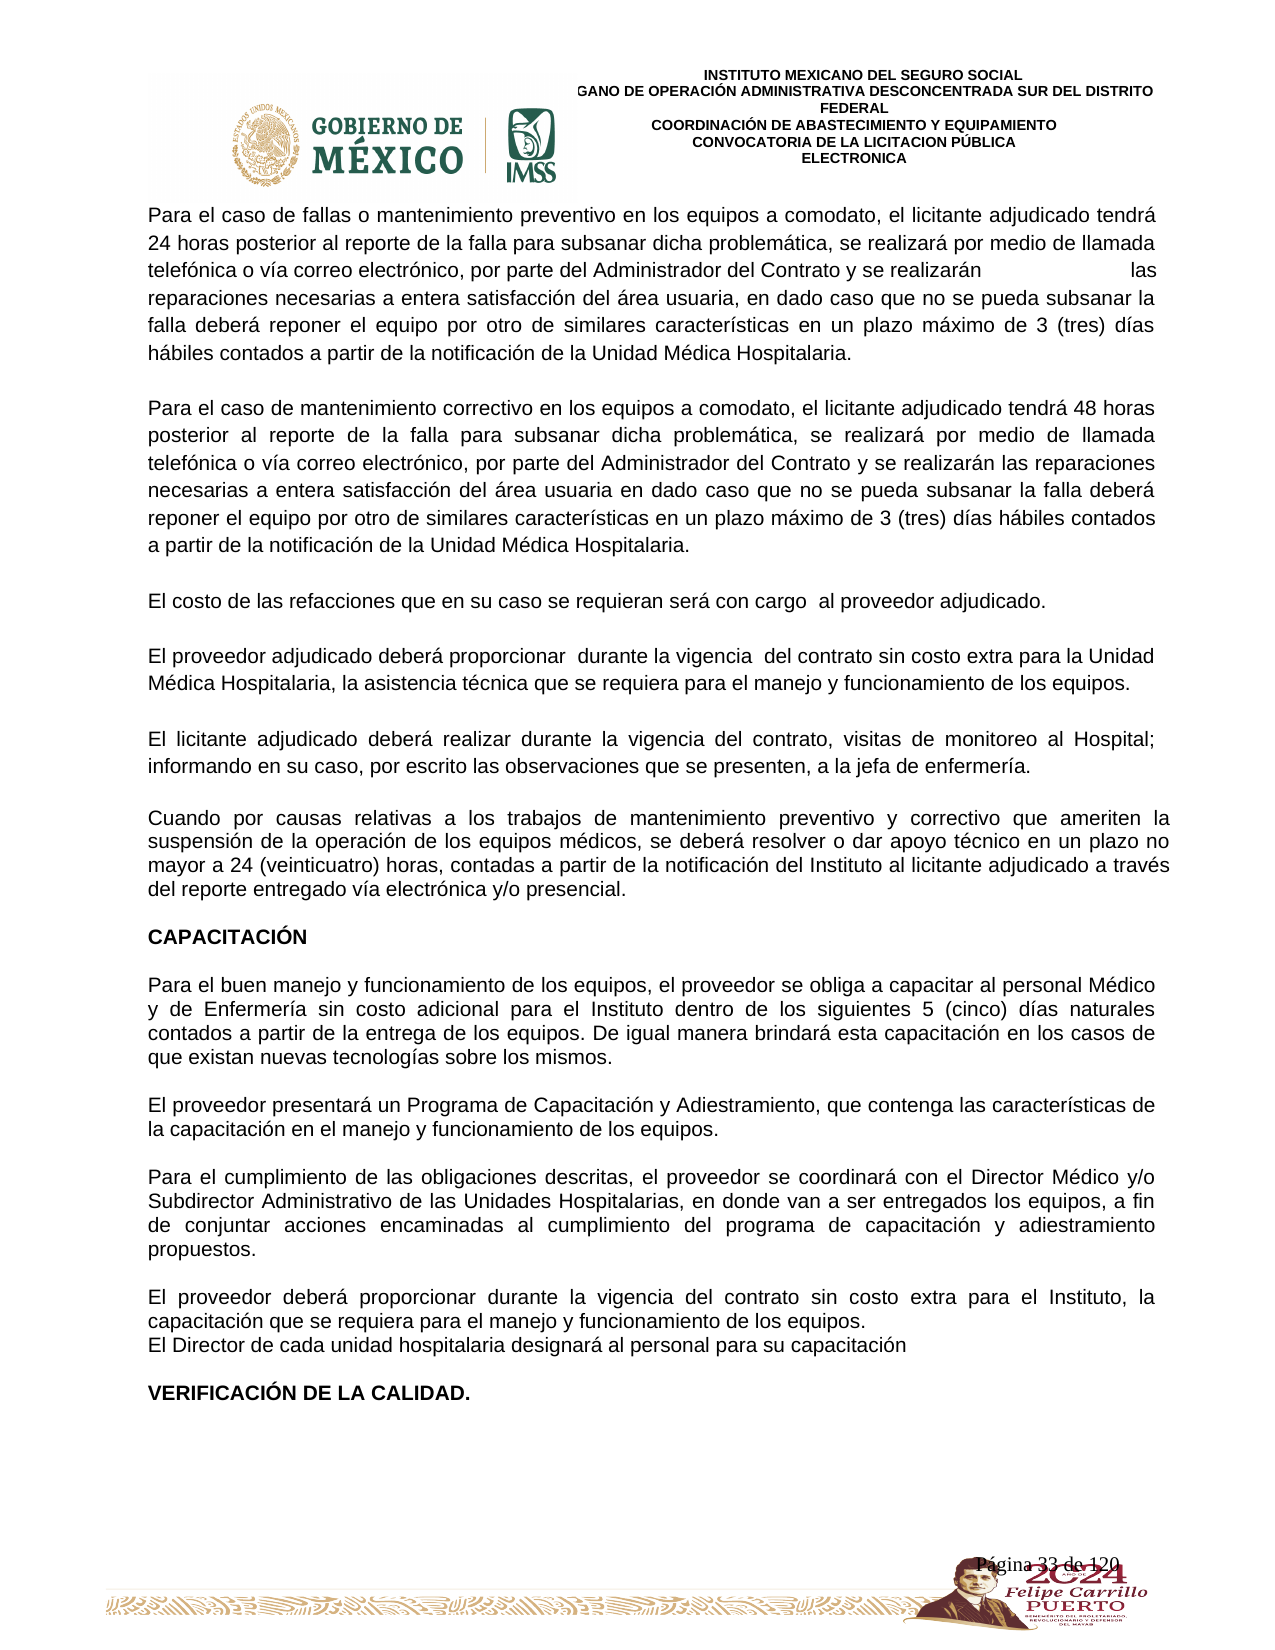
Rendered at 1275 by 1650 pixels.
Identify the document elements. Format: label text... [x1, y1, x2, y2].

text Cuando por causas relativas a los trabajos de mantenimiento preventivo y correctivo que ameriten la suspensión de la operación de los equipos médicos, se deberá resolver o dar apoyo técnico en un plazo no mayor a 24 (veinticuatro) horas, contadas a partir de la notificación del Instituto al licitante adjudicado a través del reporte entregado vía electrónica y/o presencial. [148, 805, 1172, 901]
text El Director de cada unidad hospitalaria designará al personal para su capacitación [148, 1332, 1157, 1356]
text El proveedor presentará un Programa de Capacitación y Adiestramiento, que contenga las características de la capacitación en el manejo y funcionamiento de los equipos. [148, 1093, 1157, 1141]
text Para el cumplimiento de las obligaciones descritas, el proveedor se coordinará con el Director Médico y/o Subdirector Administrativo de las Unidades Hospitalarias, en donde van a ser entregados los equipos, a fin de conjuntar acciones encaminadas al cumplimiento del programa de capacitación y adiestramiento propuestos. [148, 1165, 1157, 1261]
text Para el caso de mantenimiento correctivo en los equipos a comodato, el licitante adjudicado tendrá 48 horas posterior al reporte de la falla para subsanar dicha problemática, se realizará por medio de llamada telefónica o vía correo electrónico, por parte del Administrador del Contrato y se realizarán las reparaciones necesarias a entera satisfacción del área usuaria en dado caso que no se pueda subsanar la falla deberá reponer el equipo por otro de similares características en un plazo máximo de 3 (tres) días hábiles contados a partir de la notificación de la Unidad Médica Hospitalaria. [148, 396, 1157, 557]
text Para el buen manejo y funcionamiento de los equipos, el proveedor se obliga a capacitar al personal Médico y de Enfermería sin costo adicional para el Instituto dentro de los siguientes 5 (cinco) días naturales contados a partir de la entrega de los equipos. De igual manera brindará esta capacitación en los casos de que existan nuevas tecnologías sobre los mismos. [148, 973, 1157, 1069]
picture [147, 73, 579, 203]
text El proveedor deberá proporcionar durante la vigencia del contrato sin costo extra para el Instituto, la capacitación que se requiera para el manejo y funcionamiento de los equipos. [148, 1284, 1157, 1332]
text El costo de las refacciones que en su caso se requieran será con cargo al proveedor adjudicado. [148, 588, 1157, 612]
text El licitante adjudicado deberá realizar durante la vigencia del contrato, visitas de monitoreo al Hospital; informando en su caso, por escrito las observaciones que se presenten, a la jefa de enfermería. [148, 726, 1157, 778]
text El proveedor adjudicado deberá proporcionar durante la vigencia del contrato sin costo extra para la Unidad Médica Hospitalaria, la asistencia técnica que se requiera para el manejo y funcionamiento de los equipos. [148, 644, 1157, 695]
text Para el caso de fallas o mantenimiento preventivo en los equipos a comodato, el licitante adjudicado tendrá 24 horas posterior al reporte de la falla para subsanar dicha problemática, se realizará por medio de llamada telefónica o vía correo electrónico, por parte del Administrador del Contrato y se realizarán las reparaciones necesarias a entera satisfacción del área usuaria, en dado caso que no se pueda subsanar la falla deberá reponer el equipo por otro de similares características en un plazo máximo de 3 (tres) días hábiles contados a partir de la notificación de la Unidad Médica Hospitalaria. [148, 203, 1157, 364]
text CAPACITACIÓN [148, 925, 1157, 949]
text VERIFICACIÓN DE LA CALIDAD. [148, 1380, 1157, 1404]
picture [0, 1507, 1267, 1650]
